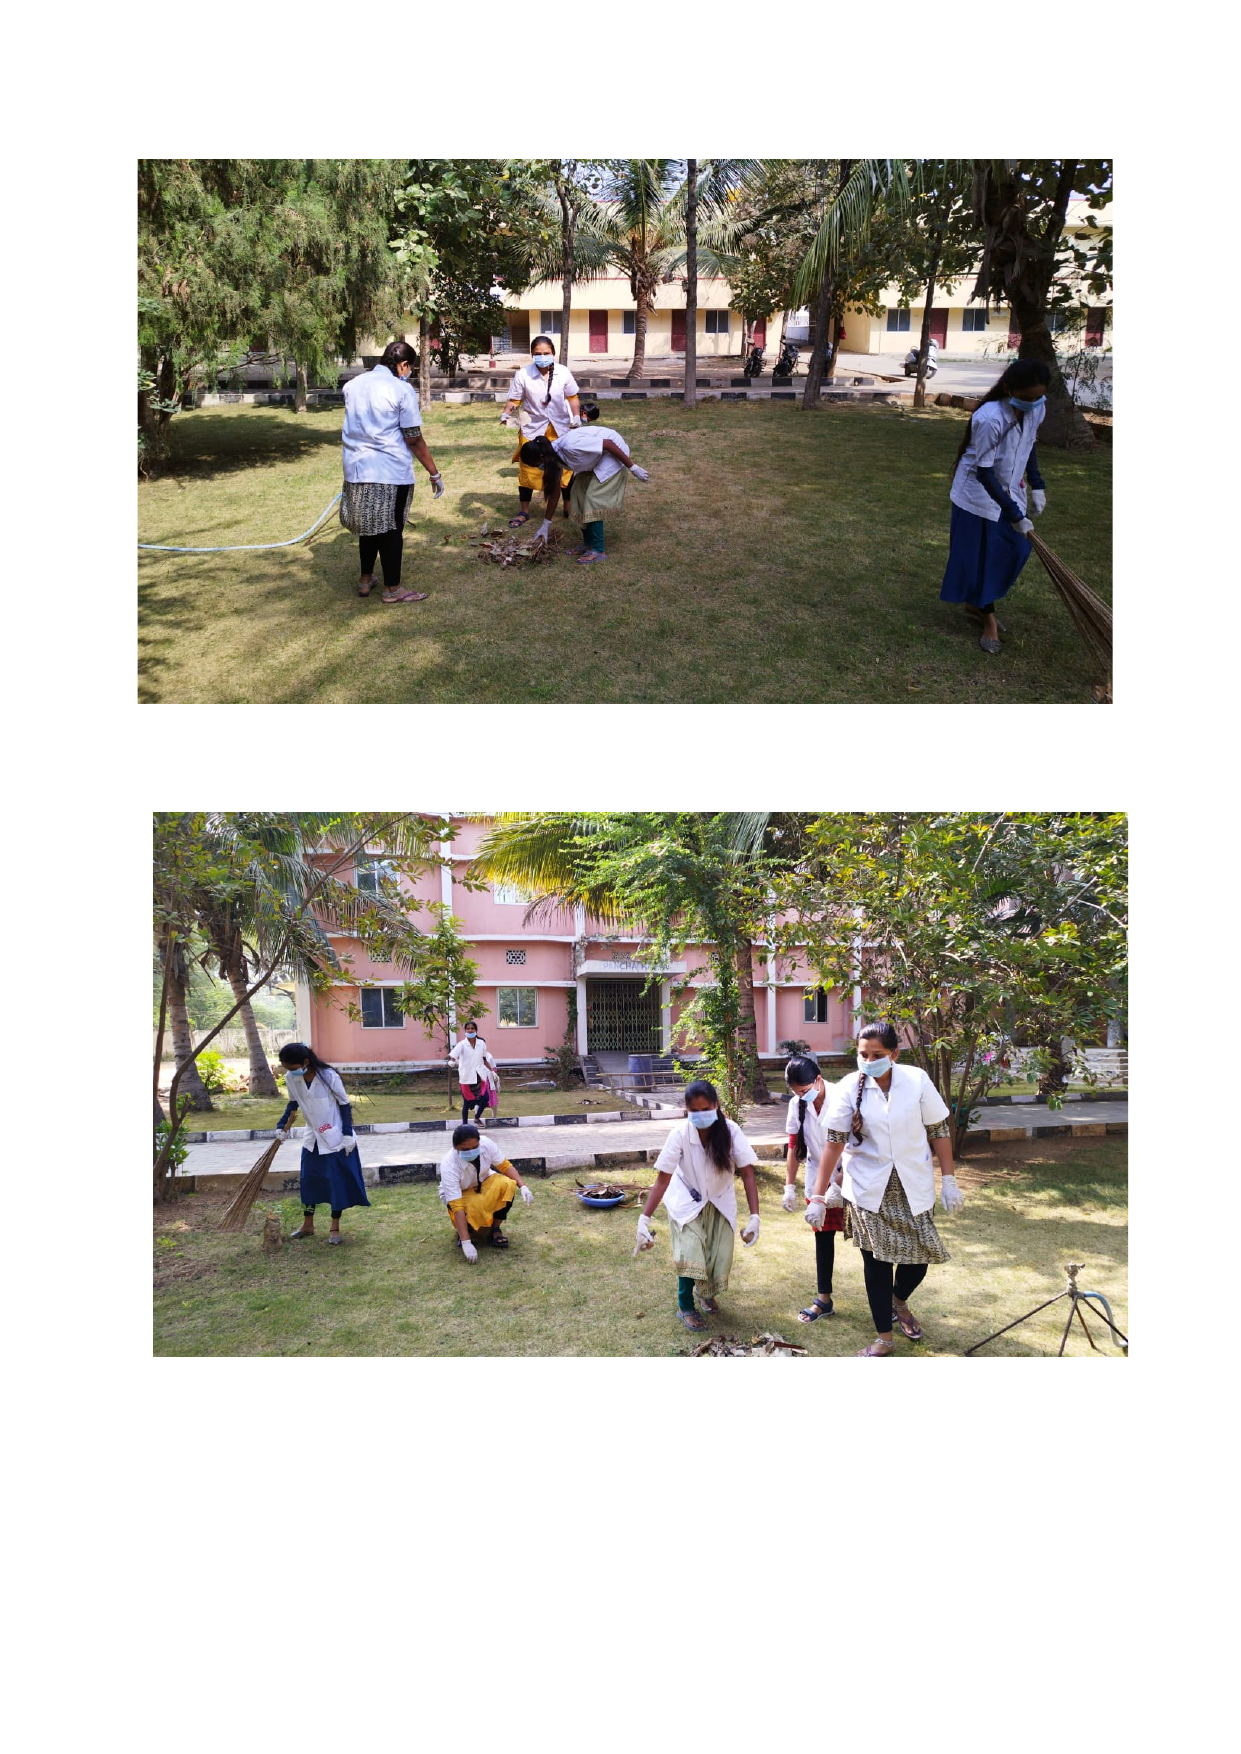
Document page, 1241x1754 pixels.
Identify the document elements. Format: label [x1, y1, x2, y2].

picture [153, 812, 1129, 1357]
picture [137, 159, 1113, 704]
